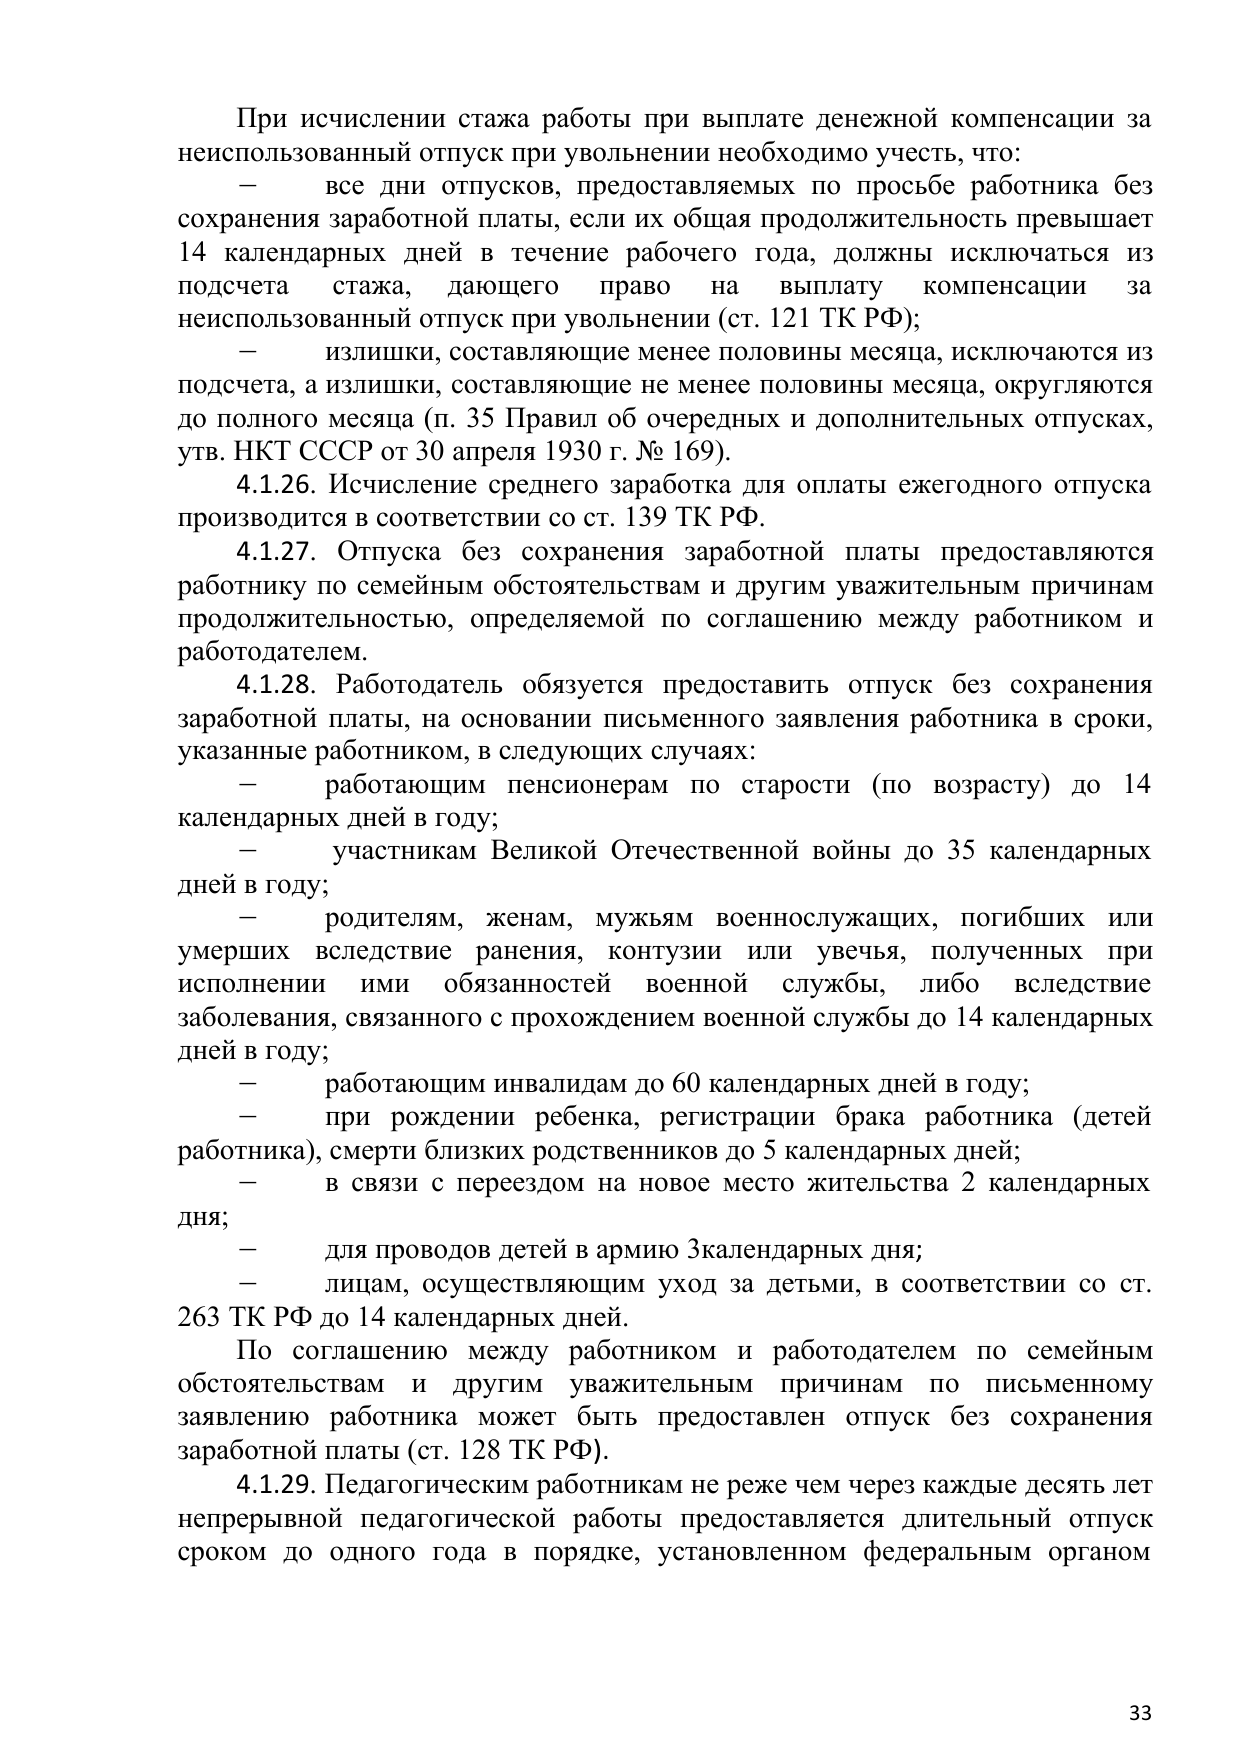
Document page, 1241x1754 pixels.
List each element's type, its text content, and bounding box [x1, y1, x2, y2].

text  при рождении ребенка, регистрации брака работника (детей работника), смерти близких родственников до 5 календарных дней; [177, 1099, 1159, 1165]
text По соглашению между работником и работодателем по семейным обстоятельствам и другим уважительным причинам по письменному заявлению работника может быть предоставлен отпуск без сохранения заработной платы (ст. 128 ТК РФ). [177, 1333, 1153, 1466]
text  работающим пенсионерам по старости (по возрасту) до 14 календарных дней в году; [177, 766, 1158, 833]
text При исчислении стажа работы при выплате денежной компенсации за неиспользованный отпуск при увольнении необходимо учесть, что: [177, 101, 1158, 167]
text  работающим инвалидам до 60 календарных дней в году; [236, 1066, 1154, 1099]
text 4.1.29. Педагогическим работникам не реже чем через каждые десять лет непрерывной педагогической работы предоставляется длительный отпуск сроком до одного года в порядке, установленном федеральным органом [177, 1466, 1153, 1566]
text 4.1.26. Исчисление среднего заработка для оплаты ежегодного отпуска производится в соответствии со ст. 139 ТК РФ. [177, 467, 1158, 532]
text 4.1.28. Работодатель обязуется предоставить отпуск без сохранения заработной платы, на основании письменного заявления работника в сроки, указанные работником, в следующих случаях: [177, 666, 1153, 766]
text 4.1.27. Отпуска без сохранения заработной платы предоставляются работнику по семейным обстоятельствам и другим уважительным причинам продолжительностью, определяемой по соглашению между работником и работодателем. [177, 532, 1154, 666]
text  для проводов детей в армию 3календарных дня; [236, 1232, 1154, 1266]
text  все дни отпусков, предоставляемых по просьбе работника без сохранения заработной платы, если их общая продолжительность превышает 14 календарных дней в течение рабочего года, должны исключаться из подсчета стажа, дающего право на выплату компенсации за неиспользованный отпуск при увольнении (ст. 121 ТК РФ); [177, 167, 1153, 334]
text  лицам, осуществляющим уход за детьми, в соответствии со ст. 263 ТК РФ до 14 календарных дней. [177, 1266, 1159, 1333]
text  участникам Великой Отечественной войны до 35 календарных дней в году; [177, 833, 1158, 899]
text  родителям, женам, мужьям военнослужащих, погибших или умерших вследствие ранения, контузии или увечья, полученных при исполнении ими обязанностей военной службы, либо вследствие заболевания, связанного с прохождением военной службы до 14 календарных дней в году; [177, 899, 1153, 1066]
text  в связи с переездом на новое место жительства 2 календарных дня; [177, 1165, 1158, 1232]
text  излишки, составляющие менее половины месяца, исключаются из подсчета, а излишки, составляющие не менее половины месяца, округляются до полного месяца (п. 35 Правил об очередных и дополнительных отпусках, утв. НКТ СССР от 30 апреля 1930 г. № 169). [177, 334, 1153, 467]
